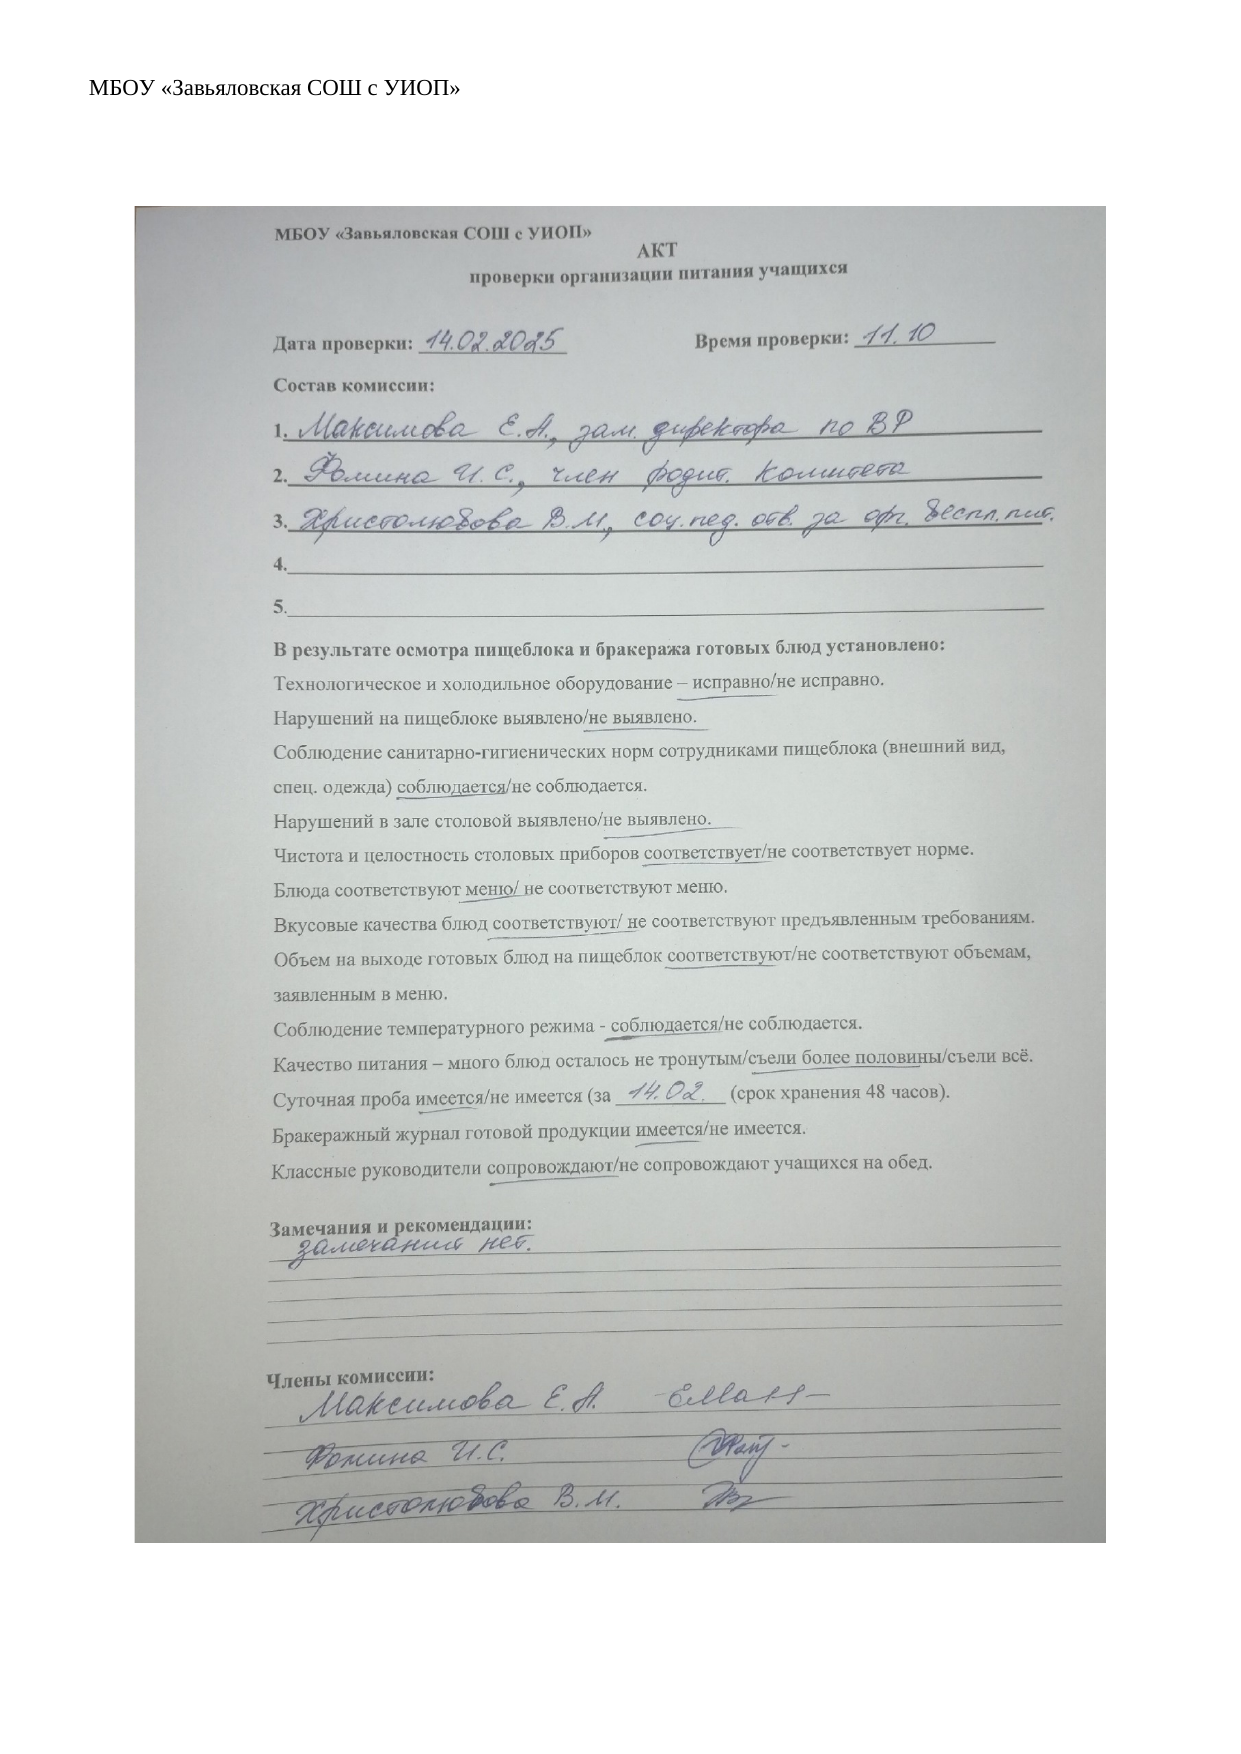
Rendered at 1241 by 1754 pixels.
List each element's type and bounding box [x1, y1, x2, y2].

picture [134, 206, 1106, 1543]
